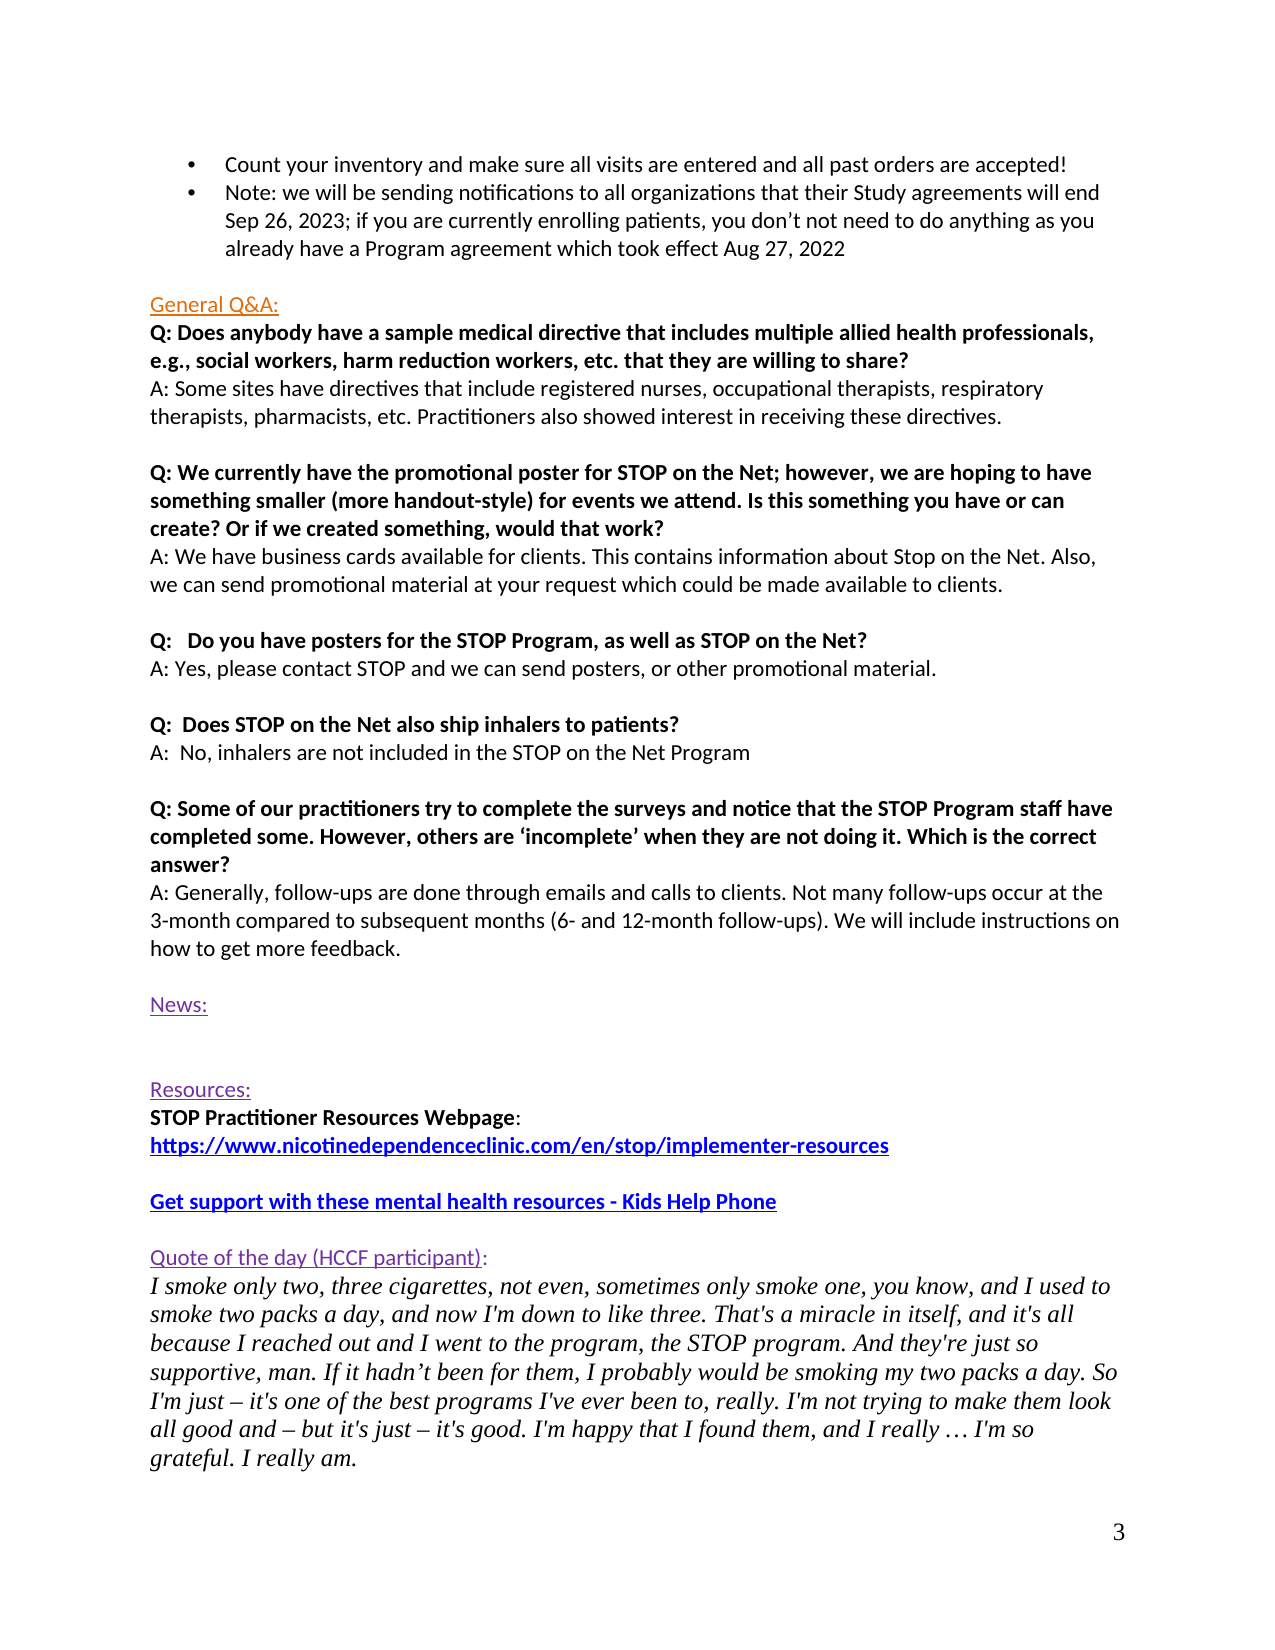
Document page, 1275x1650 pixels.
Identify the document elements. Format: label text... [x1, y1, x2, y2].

text General Q&A: [150, 290, 1125, 318]
text STOP Practitioner Resources Webpage: [150, 1103, 1125, 1131]
list Note: we will be sending notifications to all organizations that their Study agreements will end Sep 26, 2023; if you are currently enrolling patients, you don’t not need to do anything as you already have a Program agreement which took effect Aug 27, 2022 [187, 178, 1125, 262]
text Q: Does anybody have a sample medical directive that includes multiple allied health professionals, e.g., social workers, harm reduction workers, etc. that they are willing to share? [150, 318, 1125, 374]
list Count your inventory and make sure all visits are entered and all past orders are accepted! [187, 150, 1125, 178]
text News: [150, 991, 1125, 1019]
text A: Generally, follow-ups are done through emails and calls to clients. Not many follow-ups occur at the 3-month compared to subsequent months (6- and 12-month follow-ups). We will include instructions on how to get more feedback. [150, 878, 1125, 963]
text Q: Do you have posters for the STOP Program, as well as STOP on the Net? [150, 626, 1125, 654]
subtitle Resources: [150, 1075, 1125, 1103]
text Q: Does STOP on the Net also ship inhalers to patients? A: No, inhalers are not included in the STOP on the Net Program [150, 710, 1125, 766]
text Get support with these mental health resources - Kids Help Phone [150, 1187, 1125, 1215]
text A: Some sites have directives that include registered nurses, occupational therapists, respiratory therapists, pharmacists, etc. Practitioners also showed interest in receiving these directives. [150, 374, 1125, 430]
text Q: We currently have the promotional poster for STOP on the Net; however, we are hoping to have something smaller (more handout-style) for events we attend. Is this something you have or can create? Or if we created something, would that work? A: We have business cards available for clients. This contains information about Stop on the Net. Also, we can send promotional material at your request which could be made available to clients. [150, 458, 1125, 598]
text A: Yes, please contact STOP and we can send posters, or other promotional material. [150, 654, 1125, 682]
text Q: Some of our practitioners try to complete the surveys and notice that the STOP Program staff have completed some. However, others are ‘incomplete’ when they are not doing it. Which is the correct answer? [150, 794, 1125, 878]
text I smoke only two, three cigarettes, not even, sometimes only smoke one, you know, and I used to smoke two packs a day, and now I'm down to like three. That's a miracle in itself, and it's all because I reached out and I went to the program, the STOP program. And they're just so supportive, man. If it hadn’t been for them, I probably would be smoking my two packs a day. So I'm just – it's one of the best programs I've ever been to, really. I'm not trying to make them look all good and – but it's just – it's good. I'm happy that I found them, and I really … I'm so grateful. I really am. [150, 1271, 1125, 1472]
subtitle Quote of the day (HCCF participant): [150, 1243, 1125, 1271]
text https://www.nicotinedependenceclinic.com/en/stop/implementer-resources [150, 1131, 1125, 1159]
